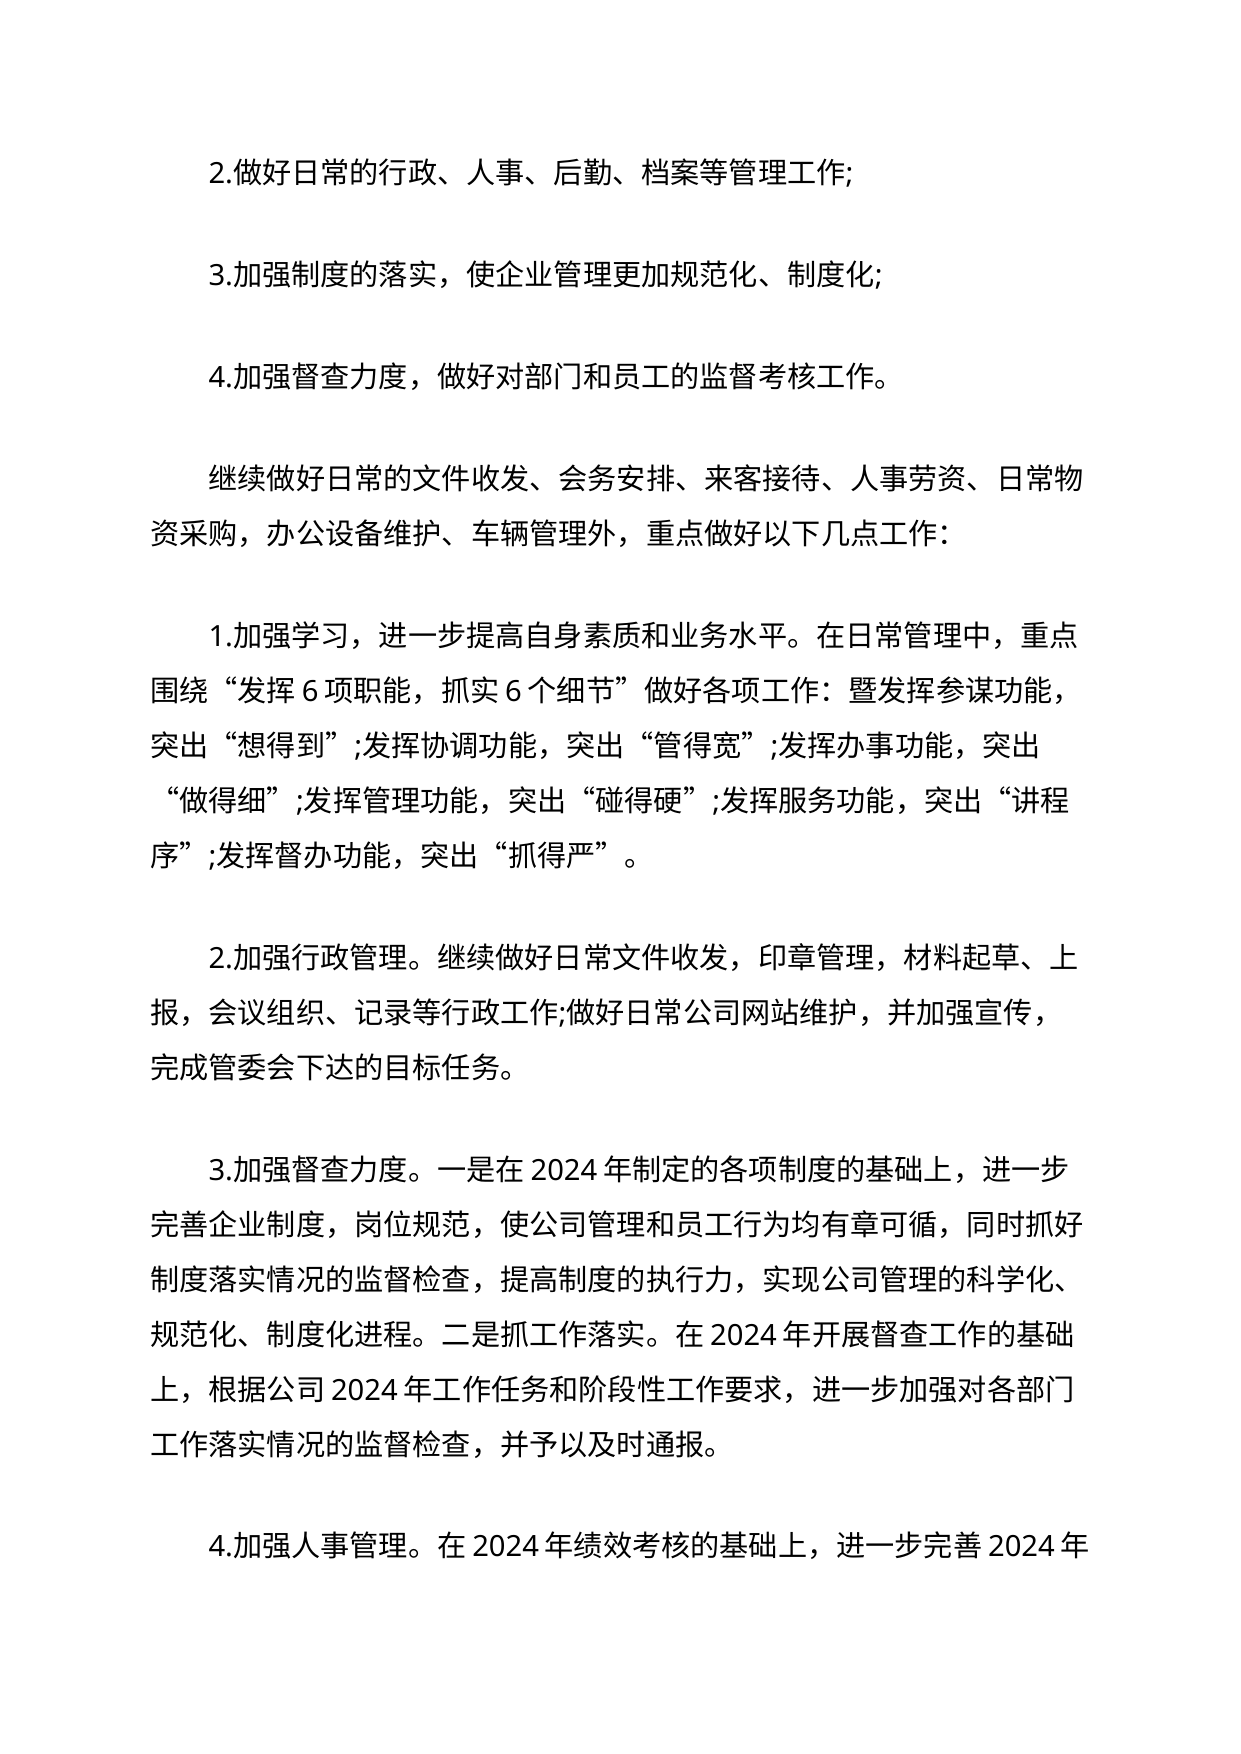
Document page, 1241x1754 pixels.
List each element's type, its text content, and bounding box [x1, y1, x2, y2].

text 3.加强督查力度。一是在2024年制定的各项制度的基础上，进一步完善企业制度，岗位规范，使公司管理和员工行为均有章可循，同时抓好制度落实情况的监督检查，提高制度的执行力，实现公司管理的科学化、规范化、制度化进程。二是抓工作落实。在2024年开展督查工作的基础上，根据公司2024年工作任务和阶段性工作要求，进一步加强对各部门工作落实情况的监督检查，并予以及时通报。 [150, 1146, 1090, 1463]
text 1.加强学习，进一步提高自身素质和业务水平。在日常管理中，重点围绕“发挥6项职能，抓实6个细节”做好各项工作：暨发挥参谋功能，突出“想得到”;发挥协调功能，突出“管得宽”;发挥办事功能，突出“做得细”;发挥管理功能，突出“碰得硬”;发挥服务功能，突出“讲程序”;发挥督办功能，突出“抓得严”。 [150, 613, 1090, 875]
text 继续做好日常的文件收发、会务安排、来客接待、人事劳资、日常物资采购，办公设备维护、车辆管理外，重点做好以下几点工作： [150, 456, 1090, 553]
text 4.加强督查力度，做好对部门和员工的监督考核工作。 [150, 354, 1090, 396]
text 3.加强制度的落实，使企业管理更加规范化、制度化; [150, 252, 1090, 294]
text 2.加强行政管理。继续做好日常文件收发，印章管理，材料起草、上报，会议组织、记录等行政工作;做好日常公司网站维护，并加强宣传，完成管委会下达的目标任务。 [150, 934, 1090, 1087]
text 2.做好日常的行政、人事、后勤、档案等管理工作; [150, 150, 1090, 192]
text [150, 1523, 1090, 1565]
